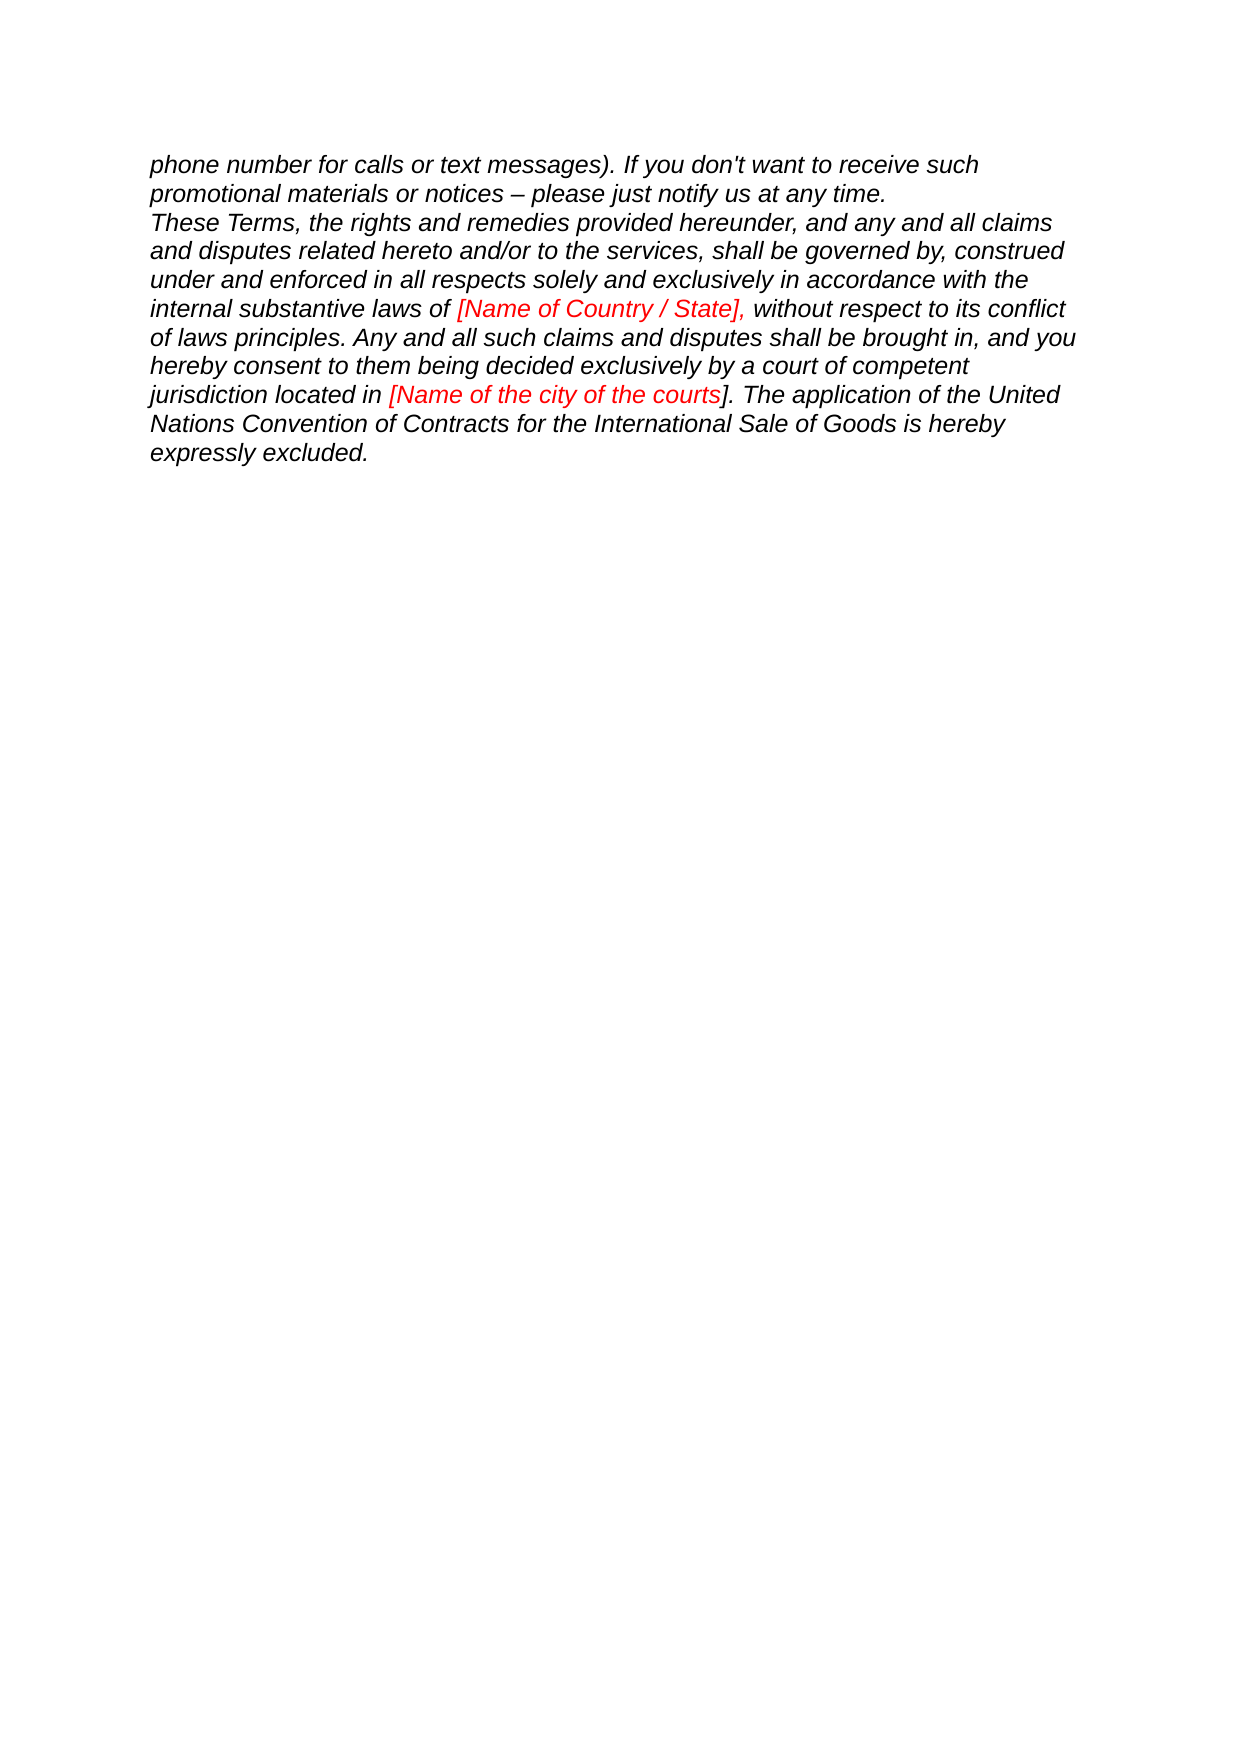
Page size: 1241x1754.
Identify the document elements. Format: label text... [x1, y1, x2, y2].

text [150, 150, 1090, 207]
text These Terms, the rights and remedies provided hereunder, and any and all claims and disputes related hereto and/or to the services, shall be governed by, construed under and enforced in all respects solely and exclusively in accordance with the internal substantive laws of [Name of Country / State], without respect to its conflict of laws principles. Any and all such claims and disputes shall be brought in, and you hereby consent to them being decided exclusively by a court of competent jurisdiction located in [Name of the city of the courts]. The application of the United Nations Convention of Contracts for the International Sale of Goods is hereby expressly excluded. [150, 207, 1090, 466]
